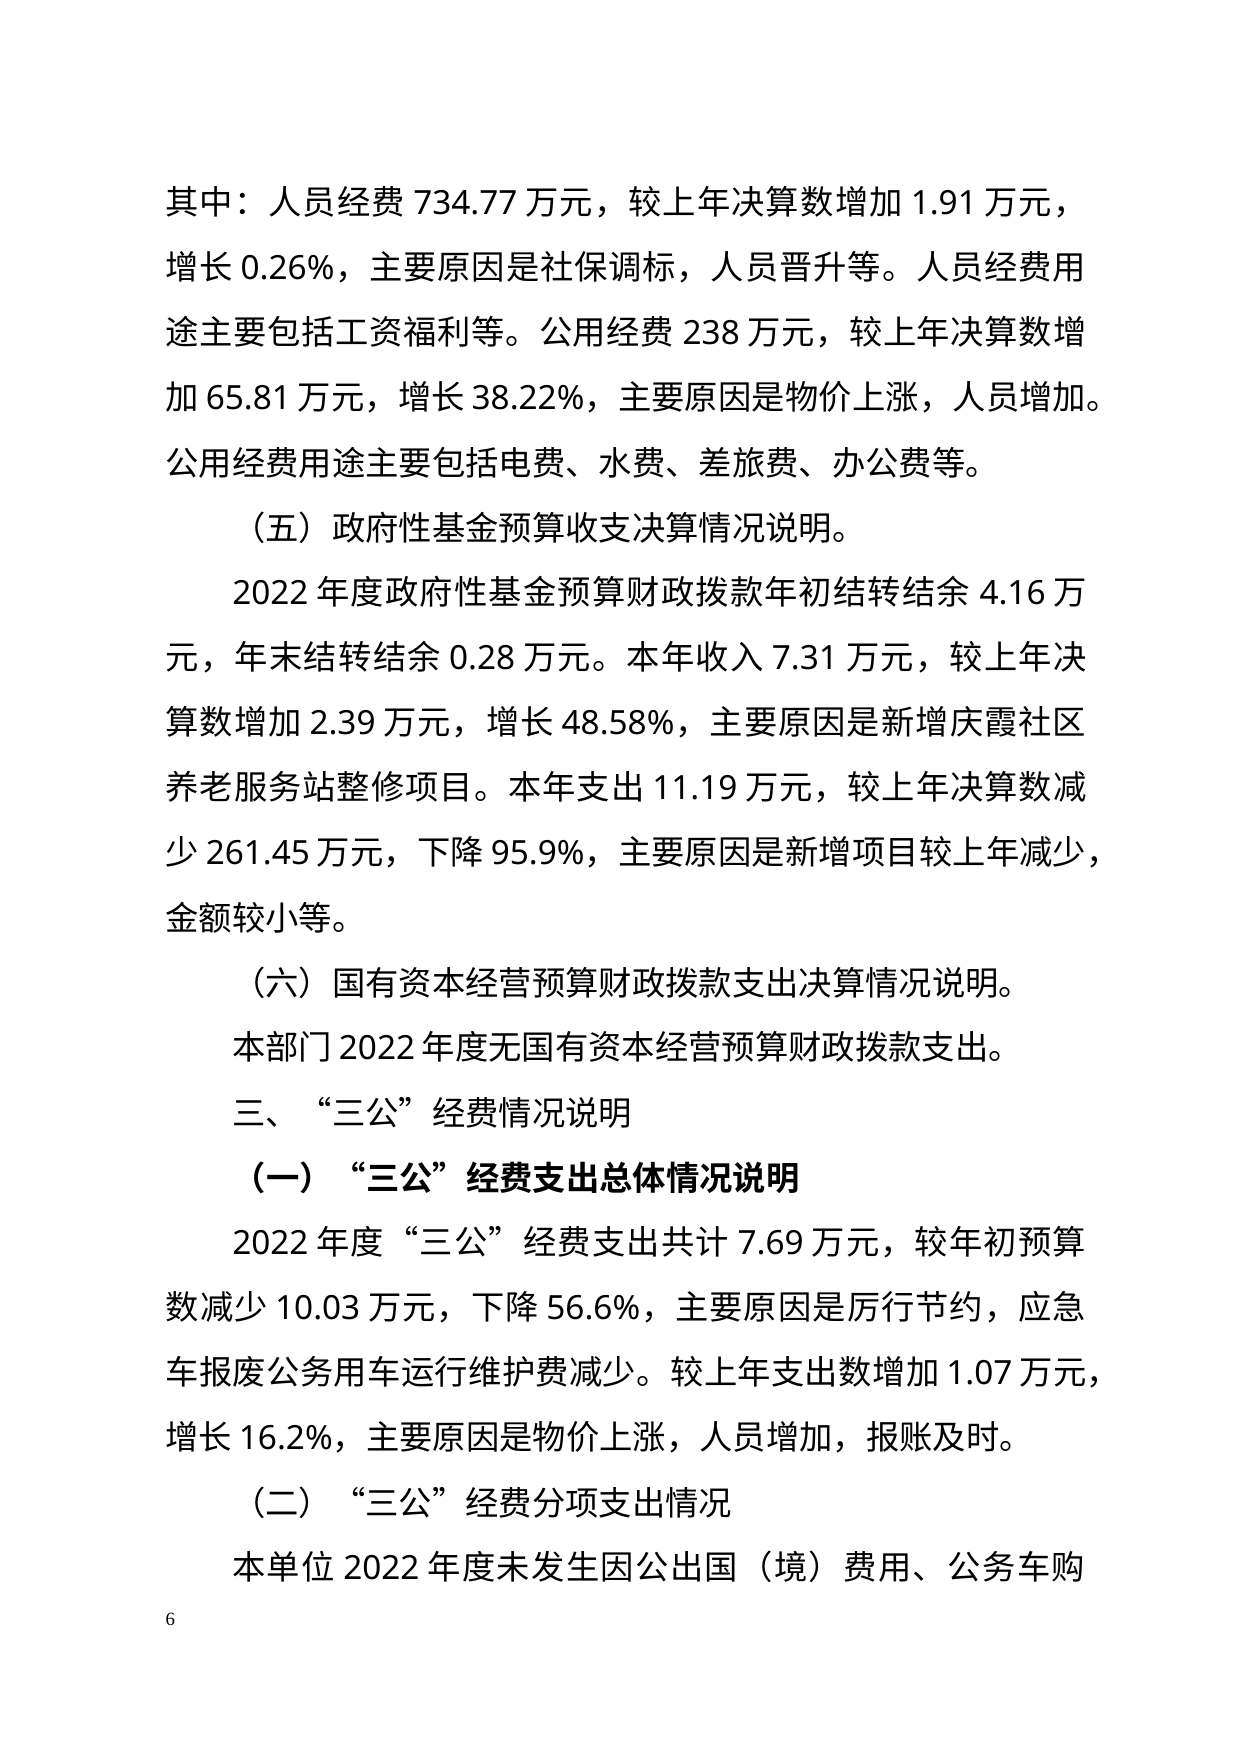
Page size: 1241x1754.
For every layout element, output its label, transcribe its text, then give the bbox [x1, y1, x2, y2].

text （二）“三公”经费分项支出情况 [165, 1468, 1087, 1533]
text 2022年度政府性基金预算财政拨款年初结转结余4.16万元，年末结转结余0.28万元。本年收入7.31万元，较上年决算数增加2.39万元，增长48.58%，主要原因是新增庆霞社区养老服务站整修项目。本年支出11.19万元，较上年决算数减少261.45万元，下降95.9%，主要原因是新增项目较上年减少，金额较小等。 [165, 558, 1087, 948]
text 2022年度“三公”经费支出共计7.69万元，较年初预算数减少10.03万元，下降56.6%，主要原因是厉行节约，应急车报废公务用车运行维护费减少。较上年支出数增加1.07万元，增长16.2%，主要原因是物价上涨，人员增加，报账及时。 [165, 1208, 1087, 1468]
text 本部门2022年度无国有资本经营预算财政拨款支出。 [165, 1013, 1087, 1078]
list 三、“三公”经费情况说明 [165, 1078, 1087, 1143]
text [165, 1533, 1087, 1598]
text （六）国有资本经营预算财政拨款支出决算情况说明。 [165, 948, 1087, 1013]
text （五）政府性基金预算收支决算情况说明。 [165, 493, 1087, 558]
text （一）“三公”经费支出总体情况说明 [165, 1143, 1087, 1208]
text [165, 168, 1087, 493]
